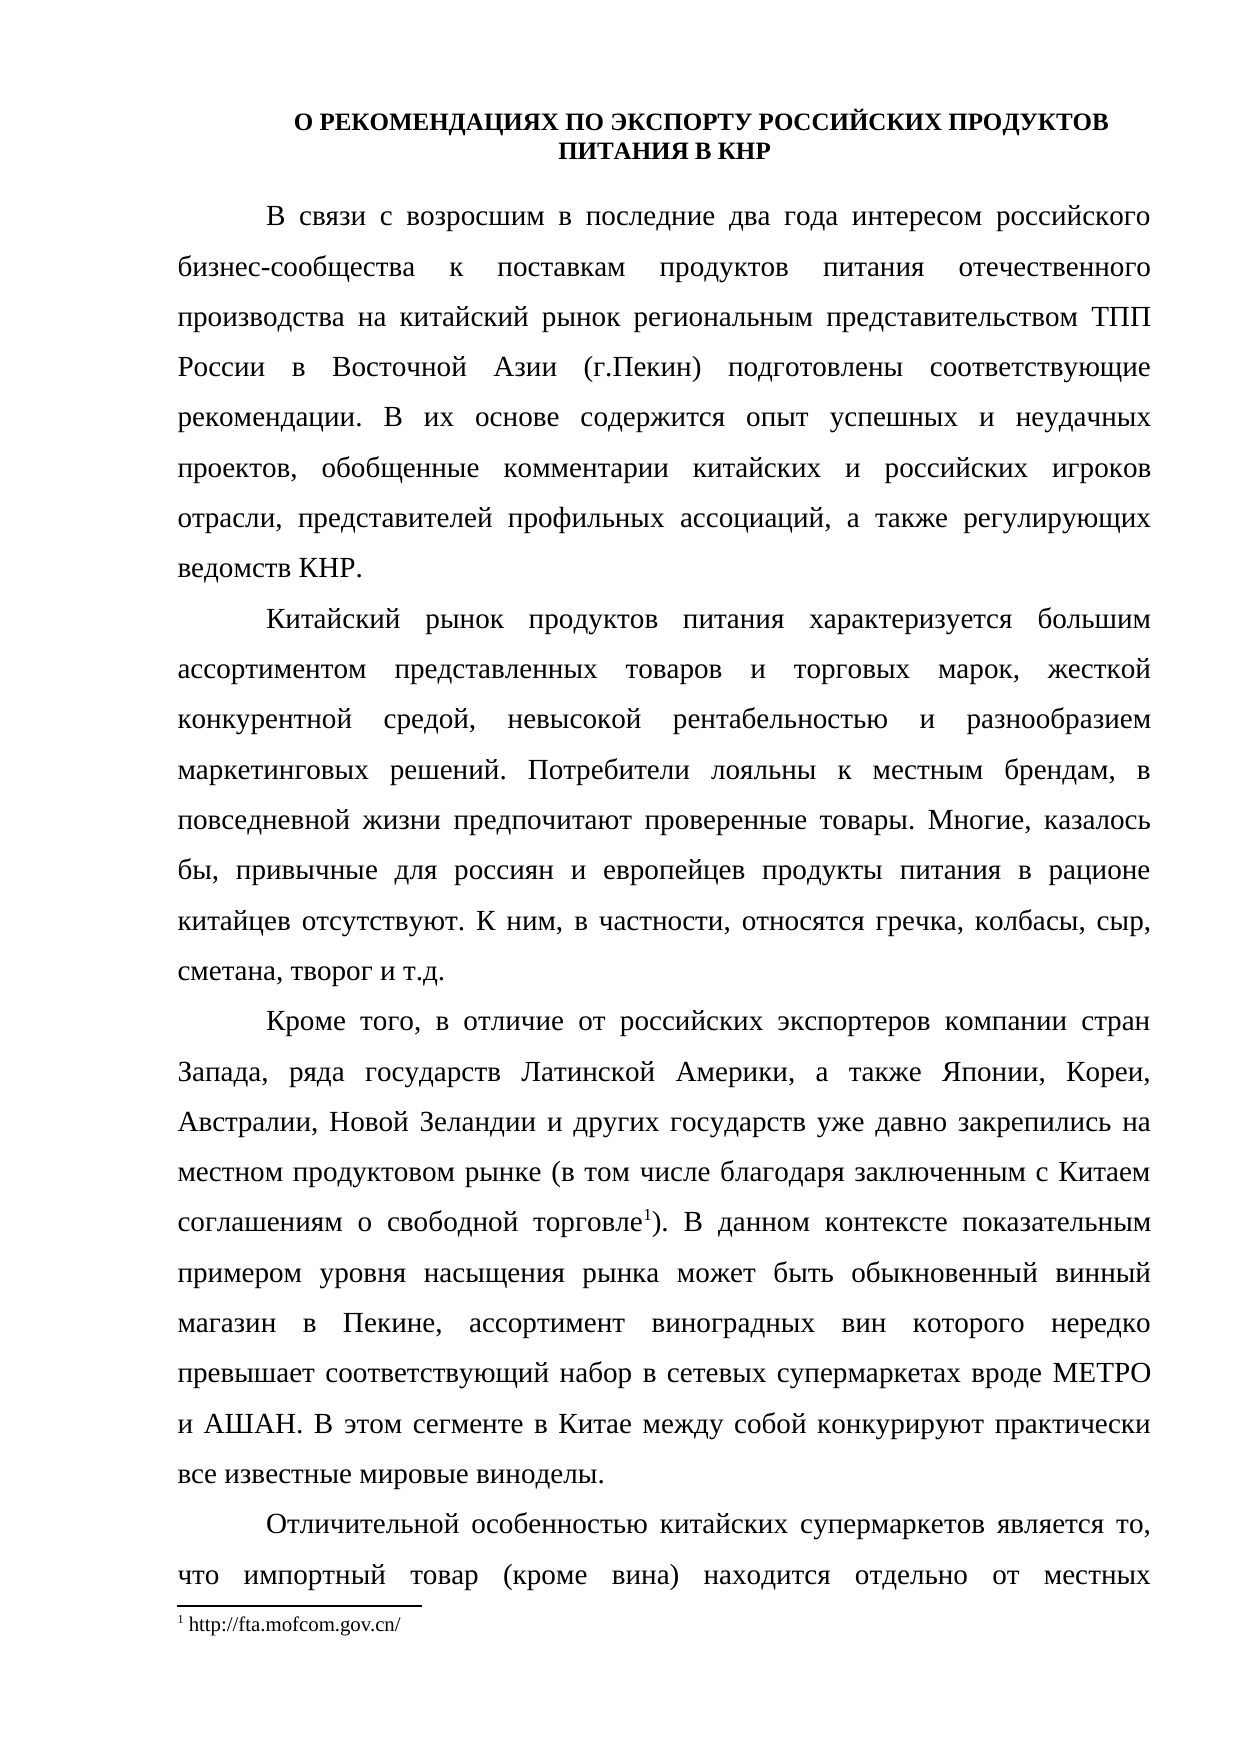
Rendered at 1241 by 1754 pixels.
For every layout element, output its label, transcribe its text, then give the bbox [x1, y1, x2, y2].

text Китайский рынок продуктов питания характеризуется большим ассортиментом представленных товаров и торговых марок, жесткой конкурентной средой, невысокой рентабельностью и разнообразием маркетинговых решений. Потребители лояльны к местным брендам, в повседневной жизни предпочитают проверенные товары. Многие, казалось бы, привычные для россиян и европейцев продукты питания в рационе китайцев отсутствуют. К ним, в частности, относятся гречка, колбасы, сыр, сметана, творог и т.д. [177, 601, 1152, 987]
text О РЕКОМЕНДАЦИЯХ ПО ЭКСПОРТУ РОССИЙСКИХ ПРОДУКТОВ ПИТАНИЯ В КНР [177, 107, 1152, 165]
text В связи с возросшим в последние два года интересом российского бизнес-сообщества к поставкам продуктов питания отечественного производства на китайский рынок региональным представительством ТПП России в Восточной Азии (г.Пекин) подготовлены соответствующие рекомендации. В их основе содержится опыт успешных и неудачных проектов, обобщенные комментарии китайских и российских игроков отрасли, представителей профильных ассоциаций, а также регулирующих ведомств КНР. [177, 198, 1152, 584]
text Кроме того, в отличие от российских экспортеров компании стран Запада, ряда государств Латинской Америки, а также Японии, Кореи, Австралии, Новой Зеландии и других государств уже давно закрепились на местном продуктовом рынке (в том числе благодаря заключенным с Китаем соглашениям о свободной торговле). В данном контексте показательным примером уровня насыщения рынка может быть обыкновенный винный магазин в Пекине, ассортимент виноградных вин которого нередко превышает соответствующий набор в сетевых супермаркетах вроде МЕТРО и АШАН. В этом сегменте в Китае между собой конкурируют практически все известные мировые виноделы. [177, 1003, 1152, 1490]
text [177, 1506, 1152, 1590]
